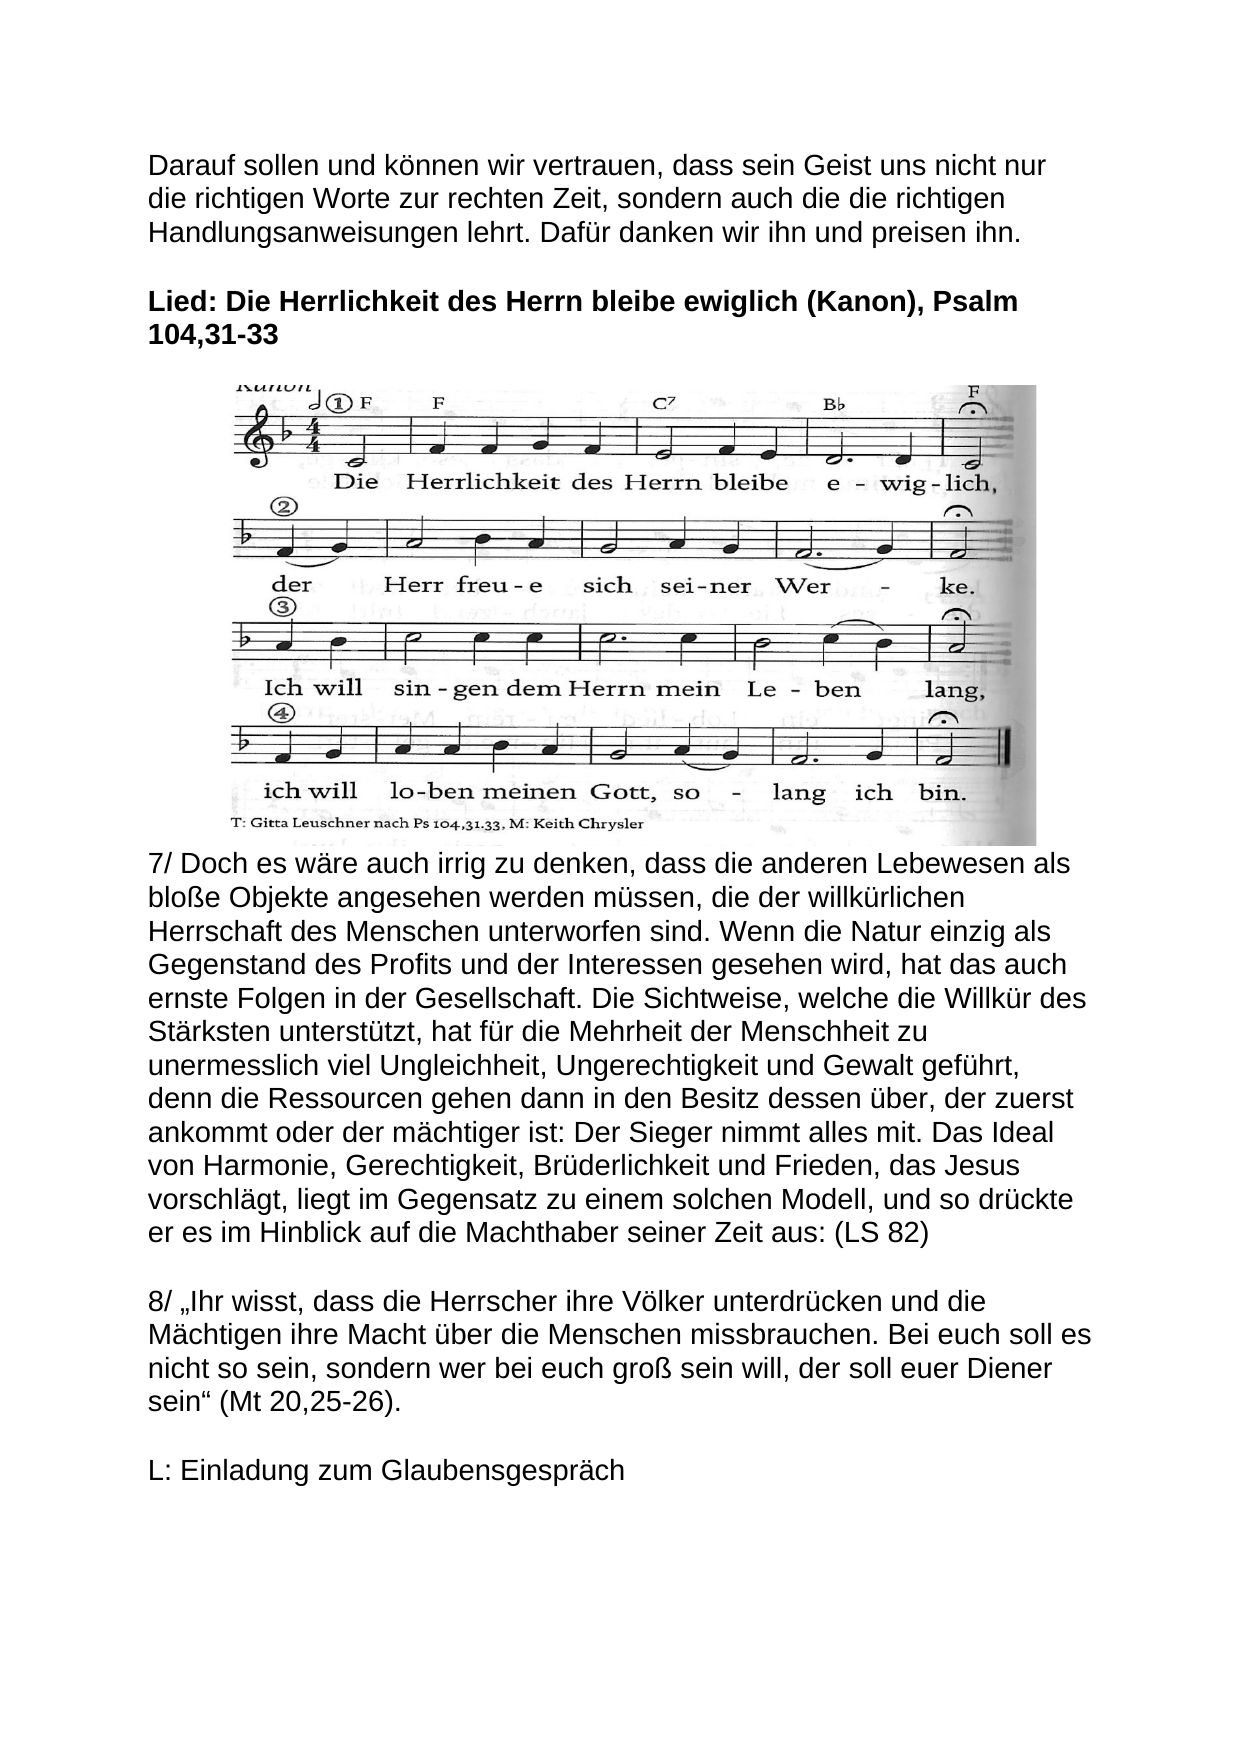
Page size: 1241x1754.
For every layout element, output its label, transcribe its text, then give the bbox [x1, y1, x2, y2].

text L: Einladung zum Glaubensgespräch [148, 1453, 1093, 1486]
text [148, 148, 1093, 248]
text 7/ Doch es wäre auch irrig zu denken, dass die anderen Lebewesen als bloße Objekte angesehen werden müssen, die der willkürlichen Herrschaft des Menschen unterworfen sind. Wenn die Natur einzig als Gegenstand des Profits und der Interessen gesehen wird, hat das auch ernste Folgen in der Gesellschaft. Die Sichtweise, welche die Willkür des Stärksten unterstützt, hat für die Mehrheit der Menschheit zu unermesslich viel Ungleichheit, Ungerechtigkeit und Gewalt geführt, denn die Ressourcen gehen dann in den Besitz dessen über, der zuerst ankommt oder der mächtiger ist: Der Sieger nimmt alles mit. Das Ideal von Harmonie, Gerechtigkeit, Brüderlichkeit und Frieden, das Jesus vorschlägt, liegt im Gegensatz zu einem solchen Modell, und so drückte er es im Hinblick auf die Machthaber seiner Zeit aus: (LS 82) [148, 846, 1093, 1249]
picture [203, 385, 1037, 846]
text 8/ „Ihr wisst, dass die Herrscher ihre Völker unterdrücken und die Mächtigen ihre Macht über die Menschen missbrauchen. Bei euch soll es nicht so sein, sondern wer bei euch groß sein will, der soll euer Diener sein“ (Mt 20,25-26). [148, 1284, 1093, 1418]
text Lied: Die Herrlichkeit des Herrn bleibe ewiglich (Kanon), Psalm 104,31-33 [148, 283, 1093, 351]
